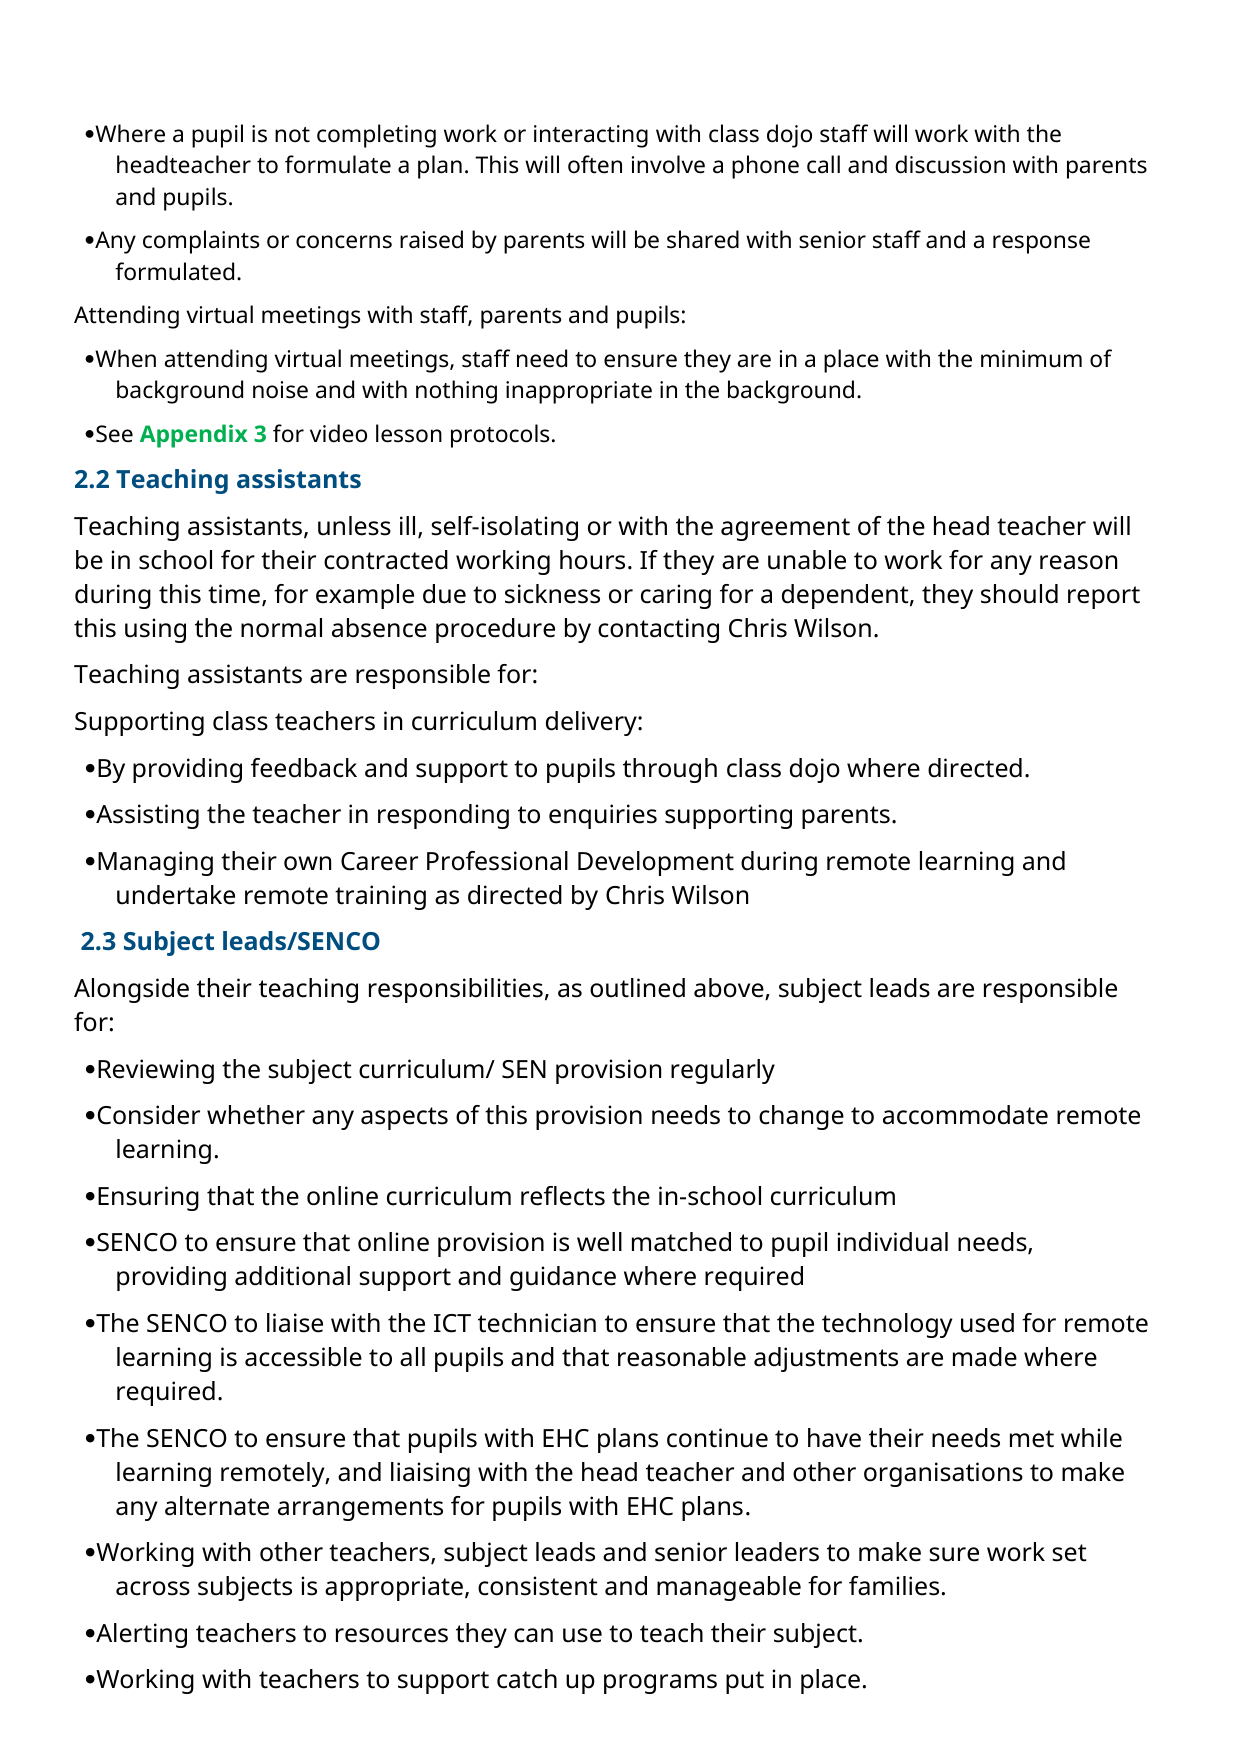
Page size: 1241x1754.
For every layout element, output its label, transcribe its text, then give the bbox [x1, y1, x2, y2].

text Teaching assistants are responsible for: [74, 657, 1152, 691]
subtitle 2.2 Teaching assistants [74, 462, 1152, 496]
list See Appendix 3 for video lesson protocols. [86, 418, 1152, 449]
text Supporting class teachers in curriculum delivery: [74, 704, 1152, 738]
list Reviewing the subject curriculum/ SEN provision regularly [86, 1051, 1152, 1085]
list Managing their own Career Professional Development during remote learning and undertake remote training as directed by [86, 843, 1152, 912]
list When attending virtual meetings, staff need to ensure they are in a place with the minimum of background noise and with nothing inappropriate in the background. [86, 343, 1152, 406]
text Attending virtual meetings with staff, parents and pupils: [74, 299, 1152, 331]
list Assisting the teacher in responding to enquiries supporting parents. [86, 797, 1152, 831]
list The SENCO to liaise with the ICT technician to ensure that the technology used for remote learning is accessible to all pupils and that reasonable adjustments are made where required. [86, 1306, 1152, 1408]
list SENCO to ensure that online provision is well matched to pupil individual needs, providing additional support and guidance where required [86, 1225, 1152, 1293]
list By providing feedback and support to pupils through where directed. [86, 750, 1152, 784]
list Working with teachers to support catch up programs put in place. [86, 1662, 1152, 1696]
text Teaching assistants for their contracted working hours. If they are unable to work for any reason during this time, for example due to sickness or caring for a dependent, they should report this using the normal absence procedure by contacting [74, 508, 1152, 645]
list Consider whether any aspects of this provision needs to change to accommodate remote learning. [86, 1098, 1152, 1166]
subtitle 2.3 Subject leads/SENCO [74, 924, 1152, 958]
list Any complaints or concerns raised by parents will be shared with senior staff and a response formulated. [86, 224, 1152, 287]
list Working with other teachers, subject leads and senior leaders to make sure work set across subjects is appropriate, consistent and manageable for families. [86, 1535, 1152, 1603]
list The SENCO to ensure that pupils with EHC plans continue to have their needs met while learning remotely, and liaising with the head teacher and other organisations to make any alternate arrangements for pupils with EHC plans. [86, 1420, 1152, 1522]
list Where a pupil is not completing work or interacting wit staff will work with the headteacher to formulate a plan. This will often involve a phone call and discussion with parents and pupils. [86, 118, 1152, 212]
list Alerting teachers to resources they can use to teach their subject. [86, 1616, 1152, 1650]
list Ensuring that the online curriculum reflects the in-school curriculum [86, 1178, 1152, 1212]
text Alongside their teaching responsibilities, as outlined above, subject leads are responsible for: [74, 971, 1152, 1039]
